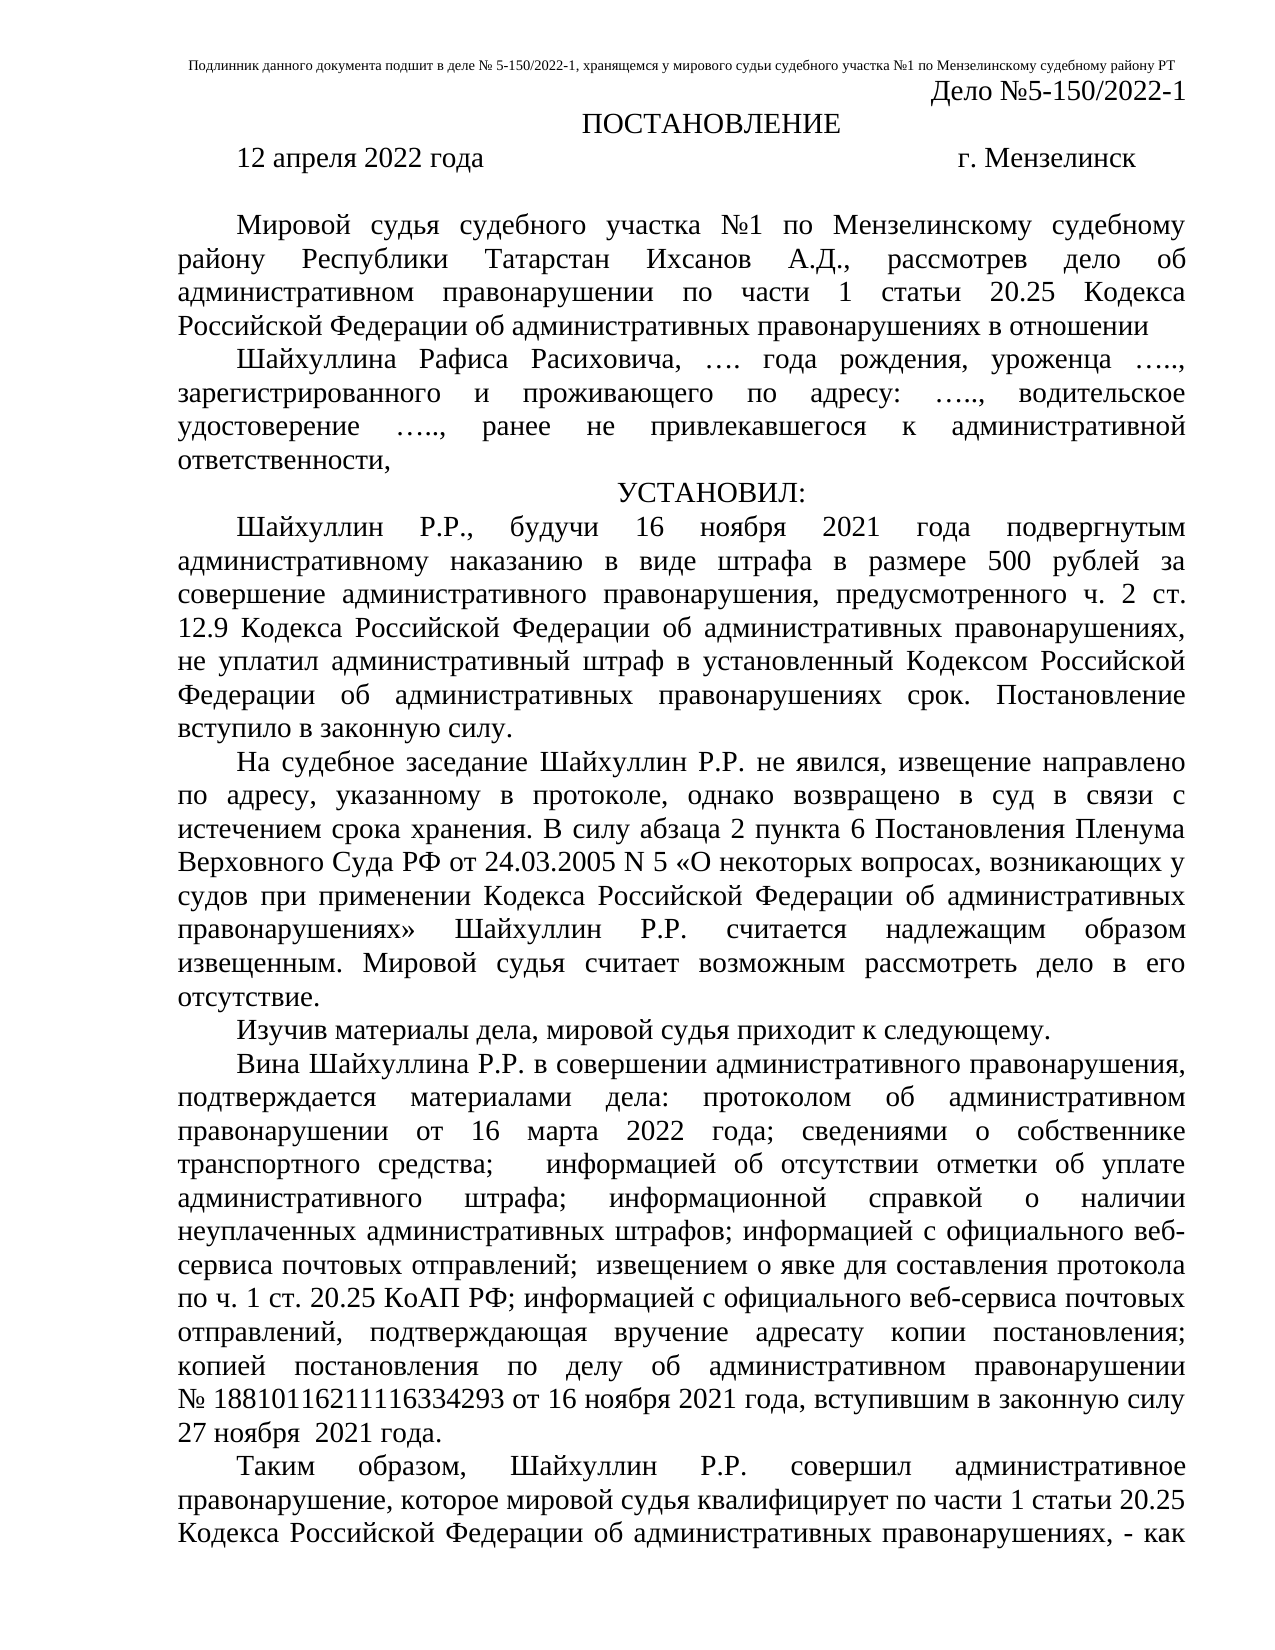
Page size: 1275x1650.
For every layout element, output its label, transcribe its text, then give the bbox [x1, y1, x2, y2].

text На судебное заседание Шайхуллин Р.Р. не явился, извещение направлено по адресу, указанному в протоколе, однако возвращено в суд в связи с истечением срока хранения. В силу абзаца 2 пункта 6 Постановления Пленума Верховного Суда РФ от 24.03.2005 N 5 «О некоторых вопросах, возникающих у судов при применении Кодекса Российской Федерации об административных правонарушениях» Шайхуллин Р.Р. считается надлежащим образом извещенным. Мировой судья считает возможным рассмотреть дело в его отсутствие. [177, 744, 1186, 1012]
text Шайхуллин Р.Р., будучи 16 ноября 2021 года подвергнутым административному наказанию в виде штрафа в размере 500 рублей за совершение административного правонарушения, предусмотренного ч. 2 ст. 12.9 Кодекса Российской Федерации об административных правонарушениях, не уплатил административный штраф в установленный Кодексом Российской Федерации об административных правонарушениях срок. Постановление вступило в законную силу. [177, 509, 1186, 744]
text ПОСТАНОВЛЕНИЕ [177, 107, 1186, 140]
text 12 апреля 2022 года г. Мензелинск [177, 140, 1186, 174]
text Шайхуллина Рафиса Расиховича, …. года рождения, уроженца ….., зарегистрированного и проживающего по адресу: ….., водительское удостоверение ….., ранее не привлекавшегося к административной ответственности, [177, 341, 1186, 476]
text Дело №5-150/2022-1 [177, 73, 1186, 107]
text Мировой судья судебного участка №1 по Мензелинскому судебному району Республики Татарстан Ихсанов А.Д., рассмотрев дело об административном правонарушении по части 1 статьи 20.25 Кодекса Российской Федерации об административных правонарушениях в отношении [177, 207, 1186, 341]
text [177, 1448, 1186, 1549]
text Вина Шайхуллина Р.Р. в совершении административного правонарушения, подтверждается материалами дела: протоколом об административном правонарушении от 16 марта 2022 года; сведениями о собственнике транспортного средства; информацией об отсутствии отметки об уплате административного штрафа; информационной справкой о наличии неуплаченных административных штрафов; информацией с официального веб-сервиса почтовых отправлений; извещением о явке для составления протокола по ч. 1 ст. 20.25 КоАП РФ; информацией с официального веб-сервиса почтовых отправлений, подтверждающая вручение адресату копии постановления; копией постановления по делу об административном правонарушении № 18810116211116334293 от 16 ноября 2021 года, вступившим в законную силу 27 ноября 2021 года. [177, 1046, 1186, 1448]
text Изучив материалы дела, мировой судья приходит к следующему. [177, 1012, 1186, 1046]
text УСТАНОВИЛ: [177, 476, 1186, 509]
text Подлинник данного документа подшит в деле № 5-150/2022-1, хранящемся у мирового судьи судебного участка №1 по Мензелинскому судебному району РТ [177, 56, 1186, 73]
